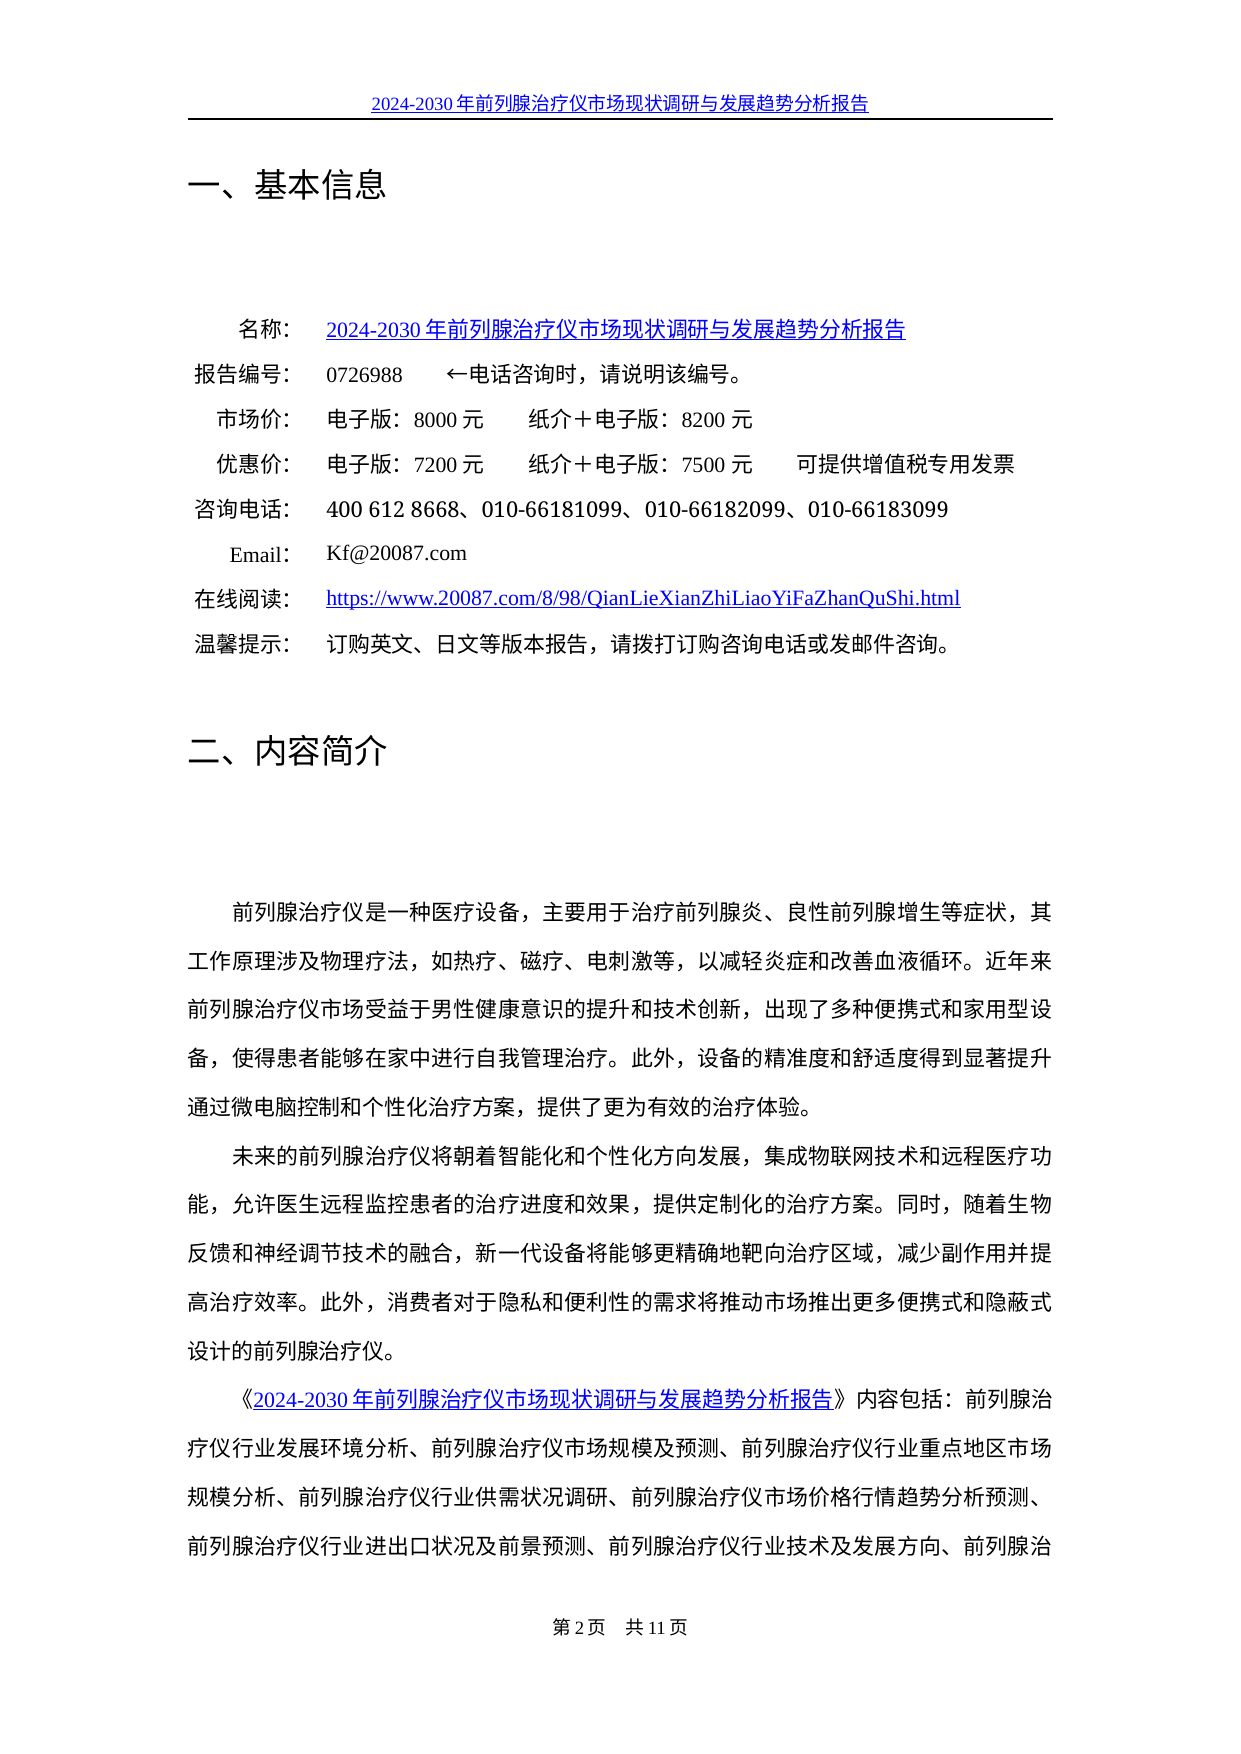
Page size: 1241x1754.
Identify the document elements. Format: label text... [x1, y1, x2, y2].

table_cell [315, 582, 1073, 627]
table_cell 电子版：8000 元 纸介＋电子版：8200 元 [315, 402, 1073, 447]
table_header 名称： [167, 312, 315, 357]
table_cell 订购英文、日文等版本报告，请拨打订购咨询电话或发邮件咨询。 [315, 627, 1073, 672]
table_cell 报告编号： [167, 357, 315, 402]
table_cell Email： [167, 537, 315, 582]
title 二、内容简介 [187, 717, 1053, 782]
table_cell 0726988 ←电话咨询时，请说明该编号。 [315, 357, 1073, 402]
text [187, 894, 1053, 1561]
title 一、基本信息 [187, 150, 1053, 215]
table_cell 温馨提示： [167, 627, 315, 672]
table_cell 优惠价： [167, 447, 315, 492]
table_cell 电子版：7200 元 纸介＋电子版：7500 元 可提供增值税专用发票 [315, 447, 1073, 492]
table_cell Kf@20087.com [315, 537, 1073, 582]
table_cell 咨询电话： [167, 492, 315, 537]
table_cell 在线阅读： [167, 582, 315, 627]
table_cell 400 612 8668、010-66181099、010-66182099、010-66183099 [315, 492, 1073, 537]
table_header 2024-2030年前列腺治疗仪市场现状调研与发展趋势分析报告 [315, 312, 1073, 357]
table_cell 市场价： [167, 402, 315, 447]
